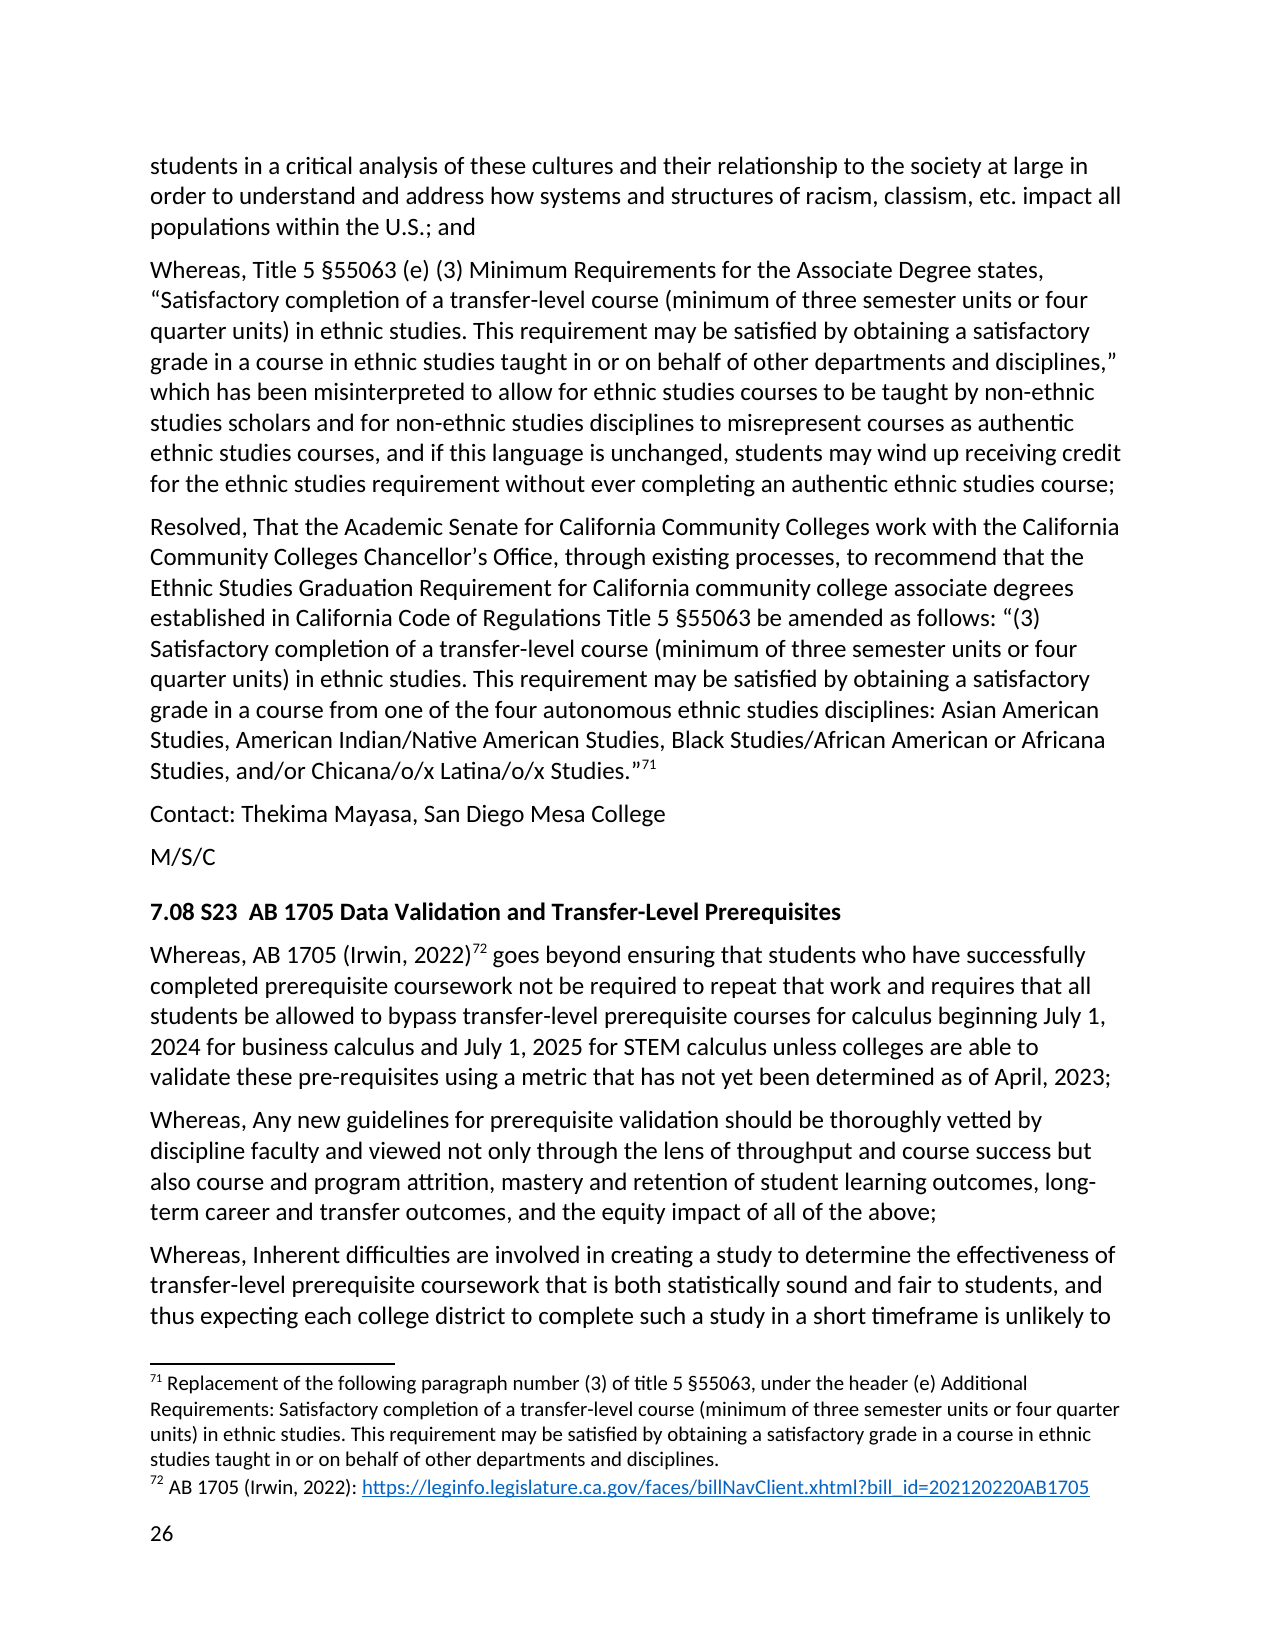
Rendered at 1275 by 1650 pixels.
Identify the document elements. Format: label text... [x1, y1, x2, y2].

text Whereas, AB 1705 (Irwin, 2022) goes beyond ensuring that students who have successfully completed prerequisite coursework not be required to repeat that work and requires that all students be allowed to bypass transfer-level prerequisite courses for calculus beginning July 1, 2024 for business calculus and July 1, 2025 for STEM calculus unless colleges are able to validate these pre-requisites using a metric that has not yet been determined as of April, 2023; [150, 939, 1125, 1092]
title 7.08 S23 AB 1705 Data Validation and Transfer-Level Prerequisites [150, 896, 1125, 927]
text Whereas, Title 5 §55063 (e) (3) Minimum Requirements for the Associate Degree states, “Satisfactory completion of a transfer-level course (minimum of three semester units or four quarter units) in ethnic studies. This requirement may be satisfied by obtaining a satisfactory grade in a course in ethnic studies taught in or on behalf of other departments and disciplines,” which has been misinterpreted to allow for ethnic studies courses to be taught by non-ethnic studies scholars and for non-ethnic studies disciplines to misrepresent courses as authentic ethnic studies courses, and if this language is unchanged, students may wind up receiving credit for the ethnic studies requirement without ever completing an authentic ethnic studies course; [150, 254, 1125, 498]
text Whereas, Any new guidelines for prerequisite validation should be thoroughly vetted by discipline faculty and viewed not only through the lens of throughput and course success but also course and program attrition, mastery and retention of student learning outcomes, long-term career and transfer outcomes, and the equity impact of all of the above; [150, 1104, 1125, 1227]
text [150, 1239, 1125, 1331]
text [150, 150, 1125, 242]
text M/S/C [150, 841, 1125, 871]
text Contact: Thekima Mayasa, San Diego Mesa College [150, 798, 1125, 828]
text Resolved, That the Academic Senate for California Community Colleges work with the California Community Colleges Chancellor’s Office, through existing processes, to recommend that the Ethnic Studies Graduation Requirement for California community college associate degrees established in California Code of Regulations Title 5 §55063 be amended as follows: “(3) Satisfactory completion of a transfer-level course (minimum of three semester units or four quarter units) in ethnic studies. This requirement may be satisfied by obtaining a satisfactory grade in a course from one of the four autonomous ethnic studies disciplines: Asian American Studies, American Indian/Native American Studies, Black Studies/African American or Africana Studies, and/or Chicana/o/x Latina/o/x Studies.” [150, 511, 1125, 785]
